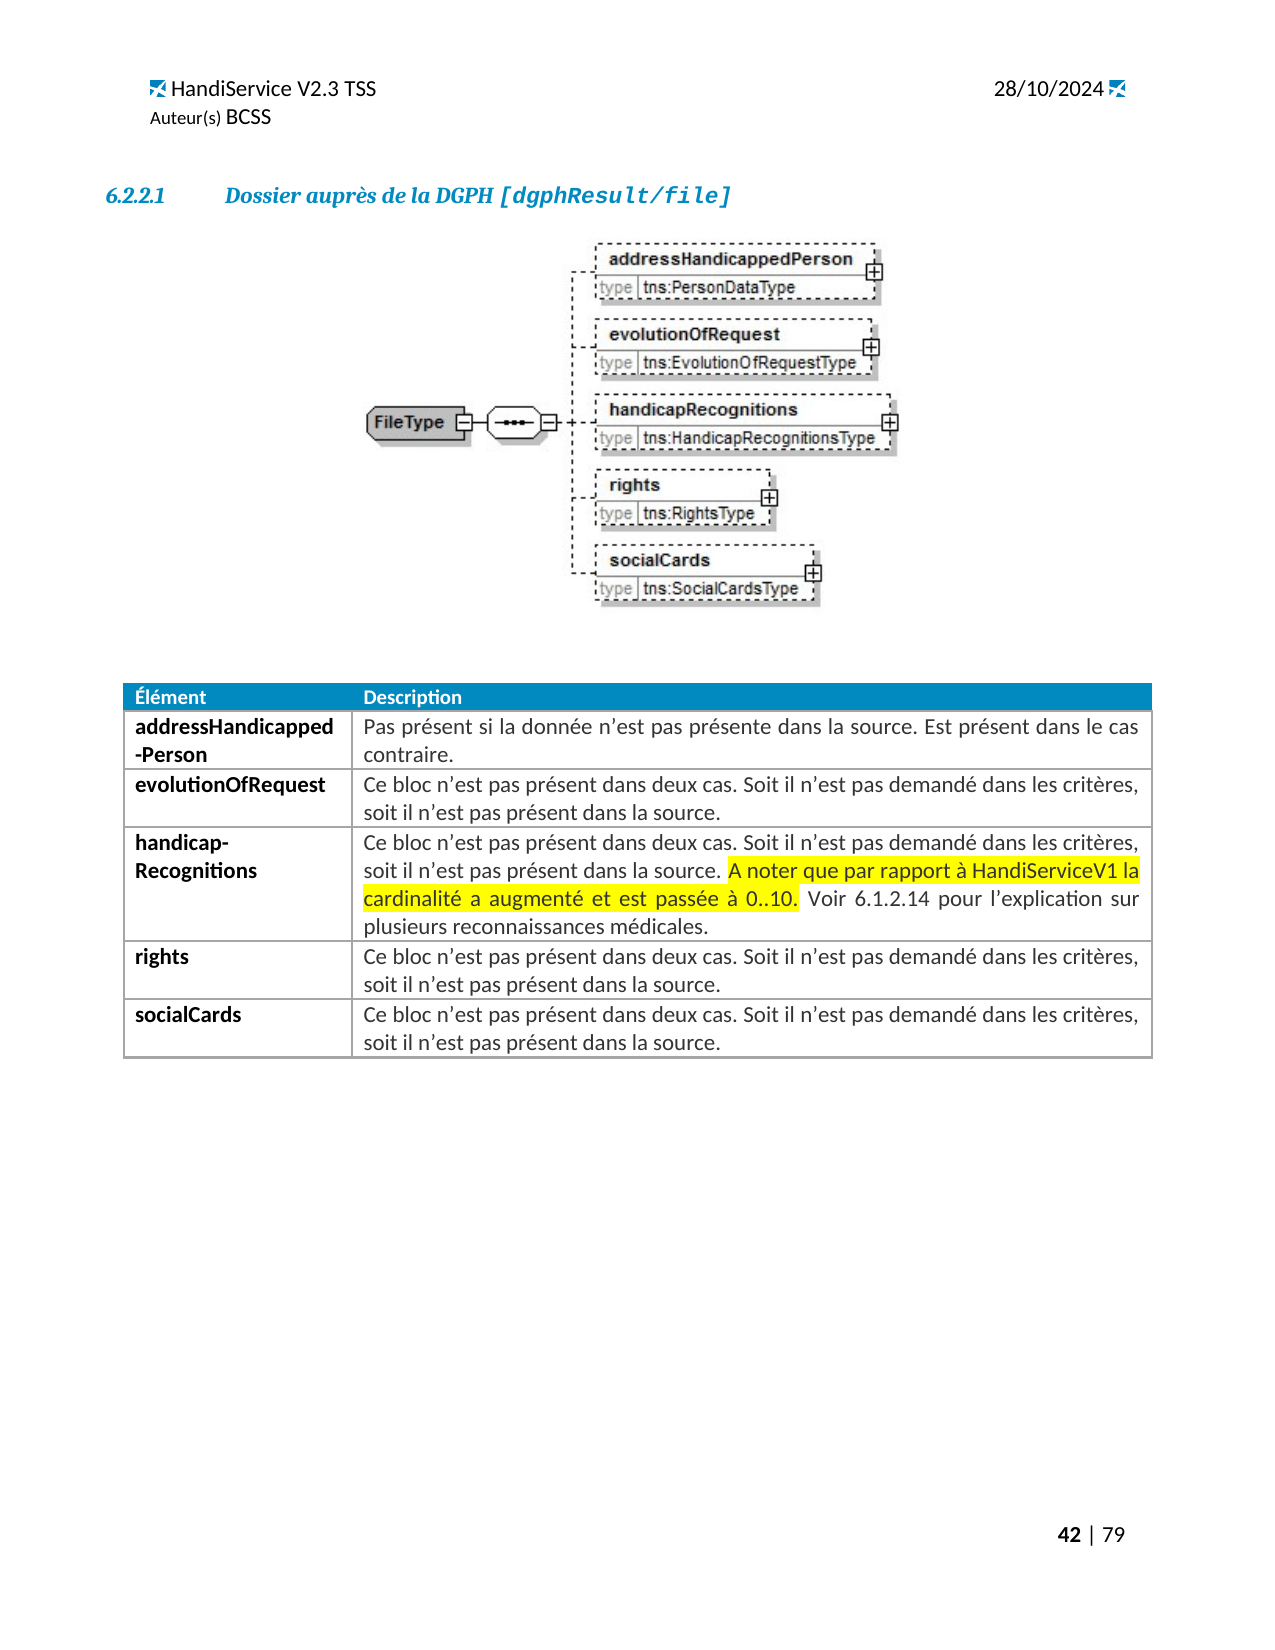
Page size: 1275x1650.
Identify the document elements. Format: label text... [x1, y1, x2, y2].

table_cell Ce bloc n’est pas présent dans deux cas. Soit il n’est pas demandé dans les critères, soit il n’est pas présent dans la source. [353, 1000, 1151, 1056]
table_cell Pas présent si la donnée n’est pas présente dans la source. Est présent dans le cas contraire. [353, 712, 1151, 768]
picture [1109, 86, 1125, 97]
table_header Description [353, 684, 1151, 710]
subtitle Dossier auprès de la DGPH [dgphResult/file] [106, 183, 1125, 210]
table_cell evolutionOfRequest [125, 770, 351, 826]
table_header Élément [124, 684, 352, 710]
table_cell addressHandicapped-Person [125, 712, 351, 768]
table_cell handicap-Recognitions [125, 828, 351, 940]
table_cell rights [125, 942, 351, 998]
table_cell Ce bloc n’est pas présent dans deux cas. Soit il n’est pas demandé dans les critères, soit il n’est pas présent dans la source. [353, 942, 1151, 998]
picture [150, 84, 166, 97]
table_cell socialCards [125, 1000, 351, 1056]
table_cell Ce bloc n’est pas présent dans deux cas. Soit il n’est pas demandé dans les critères, soit il n’est pas présent dans la source. A noter que par rapport à HandiServiceV1 la cardinalité a augmenté et est passée à 0..10. Voir 6.1.2.14 pour l’explication sur plusieurs reconnaissances médicales. [353, 828, 1151, 940]
table_cell Ce bloc n’est pas présent dans deux cas. Soit il n’est pas demandé dans les critères, soit il n’est pas présent dans la source. [353, 770, 1151, 826]
picture [362, 227, 913, 659]
